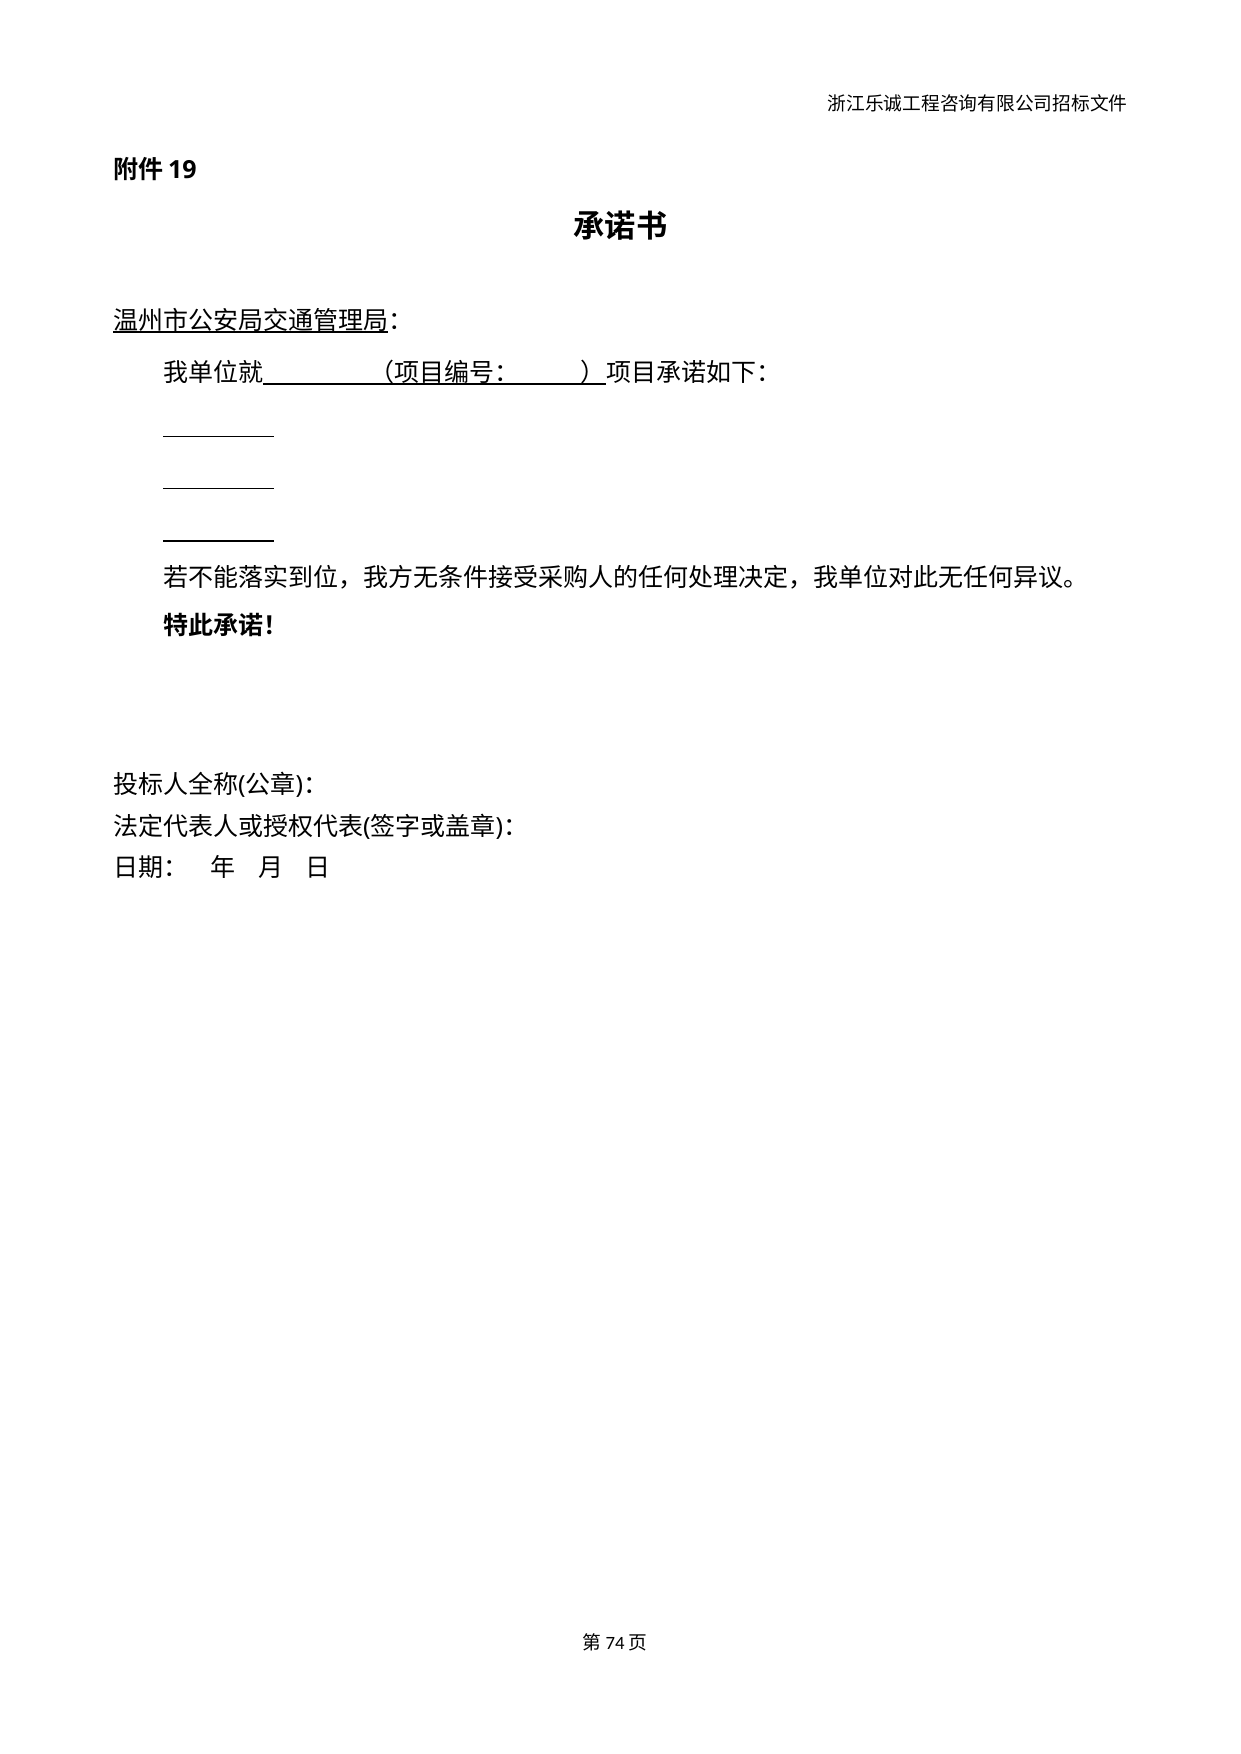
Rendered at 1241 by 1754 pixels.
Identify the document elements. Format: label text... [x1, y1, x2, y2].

text 投标人全称(公章)： [113, 760, 1127, 802]
text 日期： 年 月 日 [113, 843, 1127, 885]
text 我单位就 （项目编号： ）项目承诺如下： [113, 340, 1127, 392]
text 特此承诺！ [113, 596, 1127, 644]
text 承诺书 [113, 204, 1127, 246]
text 若不能落实到位，我方无条件接受采购人的任何处理决定，我单位对此无任何异议。 [113, 548, 1127, 596]
text 温州市公安局交通管理局： [113, 288, 1127, 340]
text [113, 150, 1127, 186]
text 法定代表人或授权代表(签字或盖章)： [113, 802, 1127, 843]
